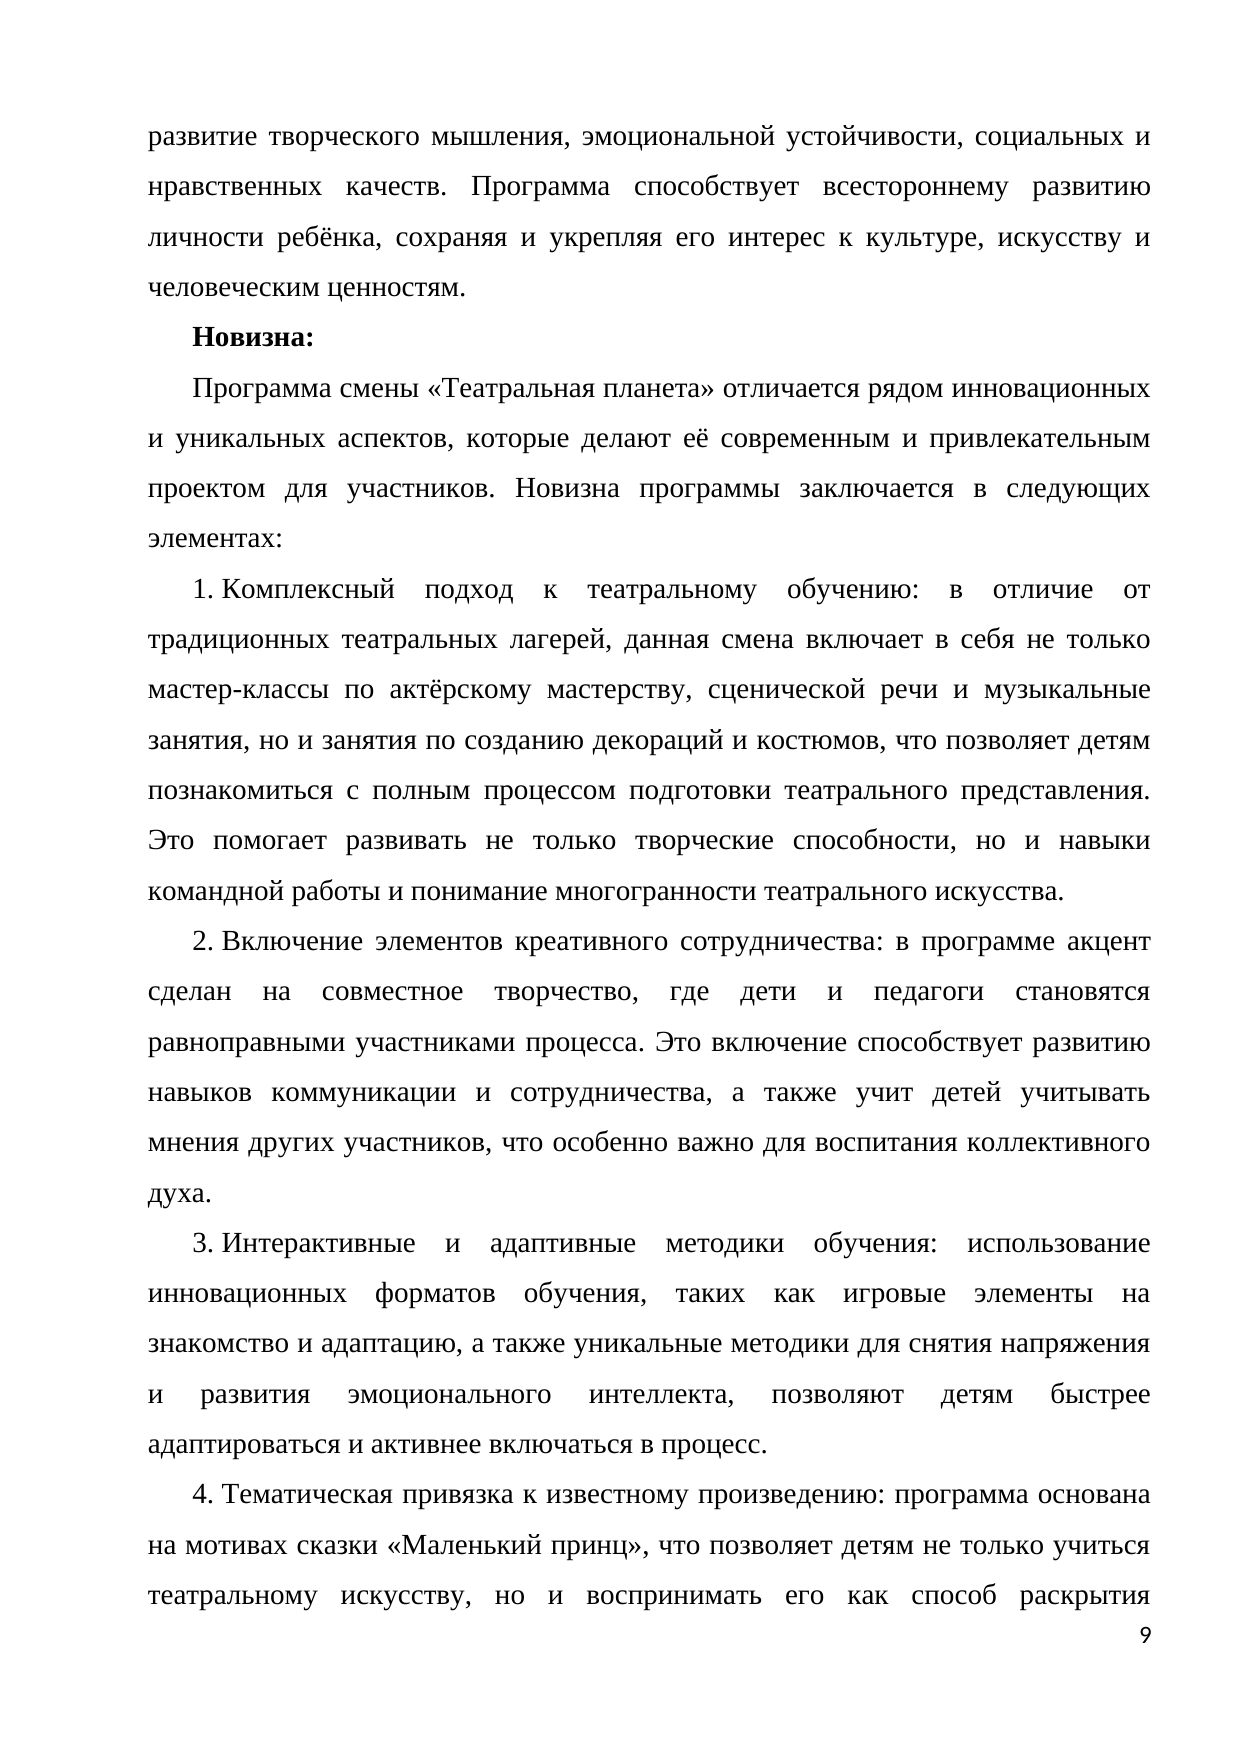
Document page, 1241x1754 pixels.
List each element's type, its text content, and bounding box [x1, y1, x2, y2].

list Интерактивные и адаптивные методики обучения: использование инновационных форматов обучения, таких как игровые элементы на знакомство и адаптацию, а также уникальные методики для снятия напряжения и развития эмоционального интеллекта, позволяют детям быстрее адаптироваться и активнее включаться в процесс. [148, 1225, 1152, 1460]
list Включение элементов креативного сотрудничества: в программе акцент сделан на совместное творчество, где дети и педагоги становятся равноправными участниками процесса. Это включение способствует развитию навыков коммуникации и сотрудничества, а также учит детей учитывать мнения других участников, что особенно важно для воспитания коллективного духа. [148, 923, 1152, 1208]
list Новизна: [148, 319, 1152, 353]
list Программа смены «Театральная планета» отличается рядом инновационных и уникальных аспектов, которые делают её современным и привлекательным проектом для участников. Новизна программы заключается в следующих элементах: [148, 370, 1152, 554]
list Комплексный подход к театральному обучению: в отличие от традиционных театральных лагерей, данная смена включает в себя не только мастер-классы по актёрскому мастерству, сценической речи и музыкальные занятия, но и занятия по созданию декораций и костюмов, что позволяет детям познакомиться с полным процессом подготовки театрального представления. Это помогает развивать не только творческие способности, но и навыки командной работы и понимание многогранности театрального искусства. [148, 571, 1152, 906]
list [148, 1477, 1152, 1611]
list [148, 118, 1152, 303]
